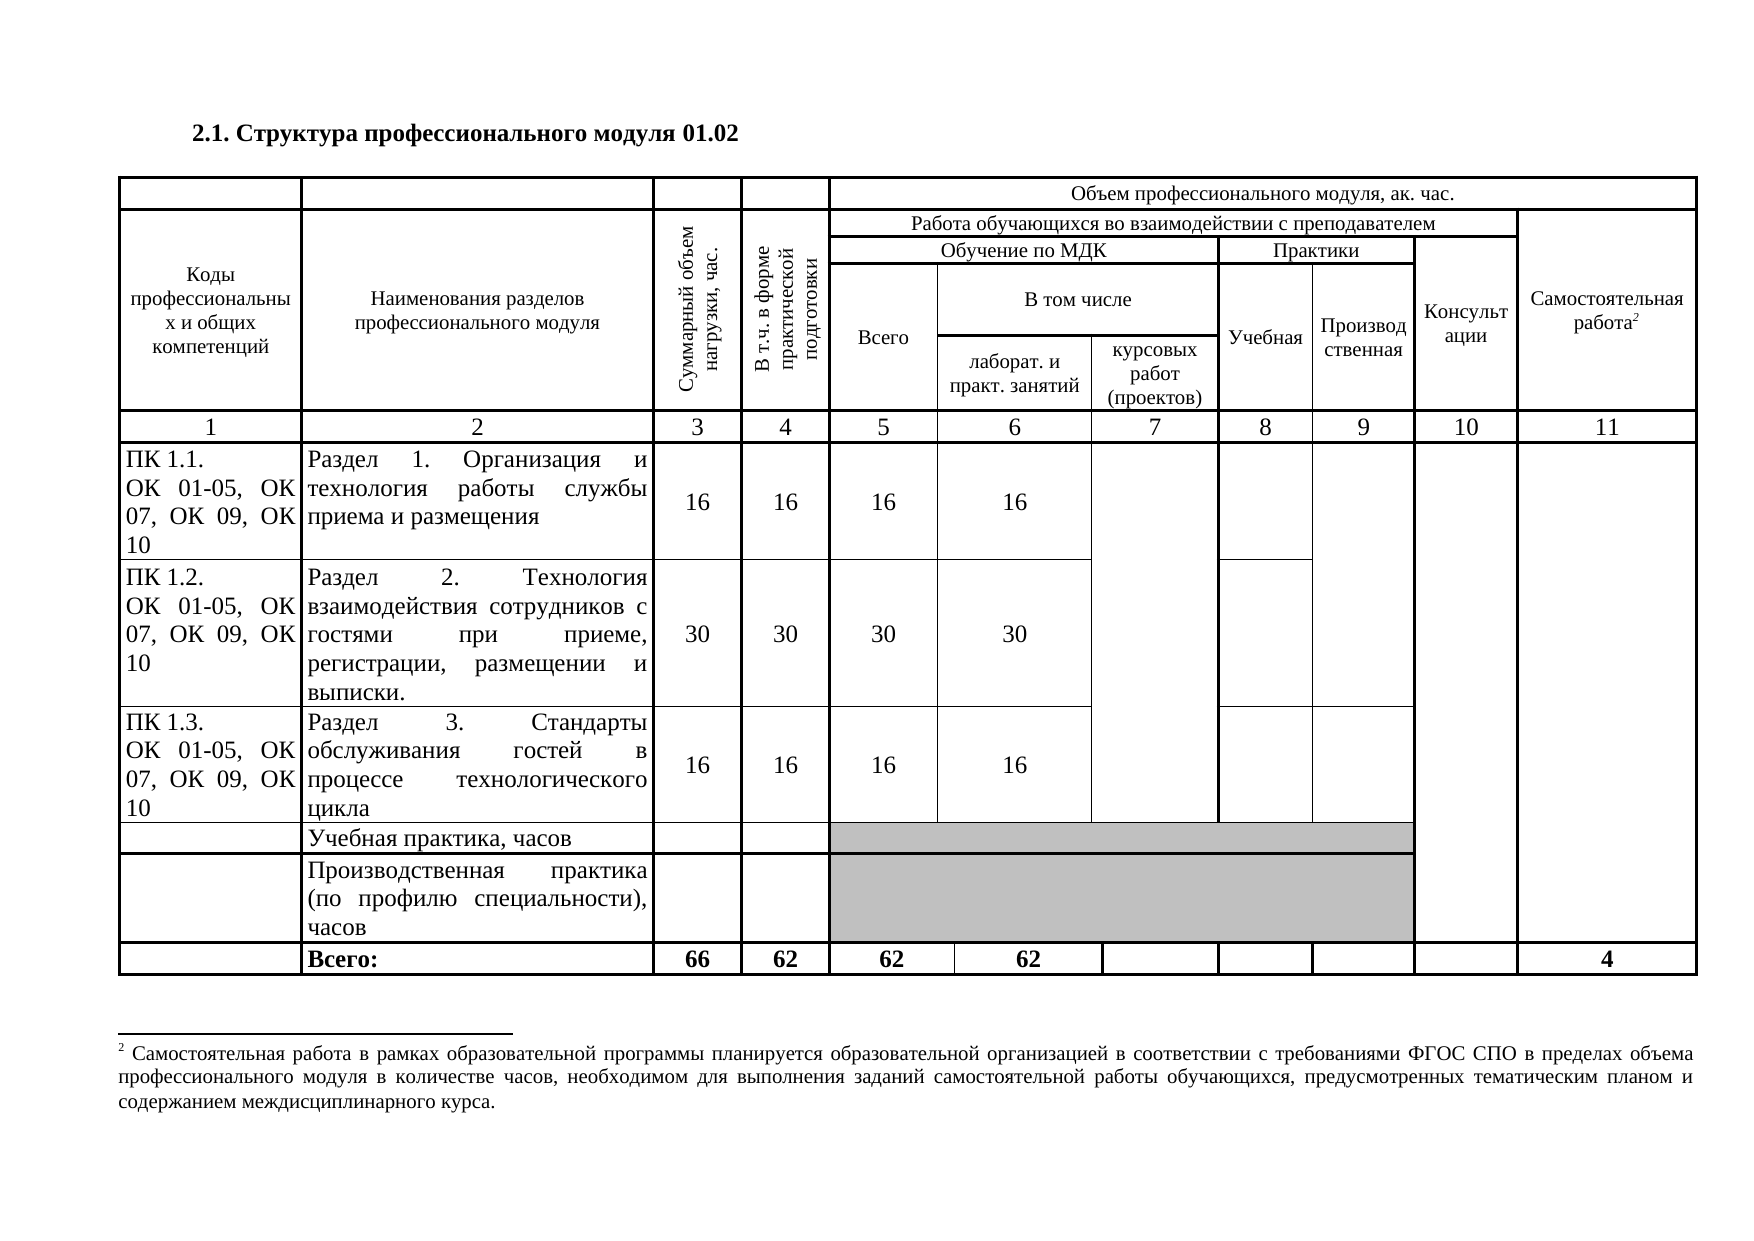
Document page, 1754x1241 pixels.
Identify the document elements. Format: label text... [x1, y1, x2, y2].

table_cell 62 [743, 944, 828, 973]
table_cell 16 [655, 444, 740, 559]
table_cell Производственная [1313, 265, 1413, 409]
table_cell Всего [831, 265, 937, 409]
table_cell 30 [743, 560, 828, 706]
table_cell [831, 823, 1413, 852]
table_cell 5 [831, 412, 937, 441]
table_cell Учебная [1220, 265, 1312, 409]
table_cell Производственная практика (по профилю специальности), часов [303, 855, 652, 941]
table_cell 8 [1220, 412, 1312, 441]
table_cell [655, 823, 740, 852]
table_cell Раздел 1. Организация и технология работы службы приема и размещения [303, 444, 652, 559]
table_cell [121, 944, 300, 973]
table_cell [121, 855, 300, 941]
table_cell [1220, 707, 1312, 822]
table_cell 16 [655, 707, 740, 822]
table_cell [1220, 944, 1311, 973]
table_header [303, 179, 652, 207]
table_cell ПК 1.2. ОК 01-05, ОК 07, ОК 09, ОК 10 [121, 560, 300, 706]
table_cell 11 [1519, 412, 1695, 441]
table_cell [1416, 444, 1516, 941]
table_cell 7 [1092, 412, 1217, 441]
table_cell [1092, 444, 1217, 822]
table_cell 16 [831, 444, 937, 559]
table_cell [743, 855, 828, 941]
table_cell 2 [303, 412, 652, 441]
table_cell Наименования разделов профессионального модуля [303, 211, 652, 409]
table_cell [831, 855, 1413, 941]
table_header Объем профессионального модуля, ак. час. [831, 179, 1695, 207]
table_cell Обучение по МДК [831, 238, 1217, 262]
table_cell [1220, 444, 1312, 559]
table_cell лаборат. и практ. занятий [938, 337, 1091, 409]
table_cell 16 [743, 444, 828, 559]
table_cell 16 [831, 707, 937, 822]
table_cell 66 [655, 944, 740, 973]
table_cell [1314, 944, 1413, 973]
table_cell В т.ч. в форме практической подготовки [743, 211, 828, 409]
table_cell 30 [831, 560, 937, 706]
table_cell 62 [831, 944, 954, 973]
table_header [121, 179, 300, 207]
text 2.1. Структура профессионального модуля 01.02 [118, 118, 1695, 147]
table_cell 4 [1519, 944, 1695, 973]
table_cell Работа обучающихся во взаимодействии с преподавателем [831, 211, 1516, 235]
table_cell 30 [938, 560, 1091, 706]
table_cell 10 [1416, 412, 1516, 441]
table_cell 16 [938, 444, 1091, 559]
table_cell [1519, 444, 1695, 941]
table_cell Раздел 3. Стандарты обслуживания гостей в процессе технологического цикла [303, 707, 652, 822]
table_header [655, 179, 740, 207]
table_cell [655, 855, 740, 941]
table_cell Суммарный объем нагрузки, час. [655, 211, 740, 409]
table_cell [1313, 444, 1413, 706]
table_cell [1313, 707, 1413, 822]
table_cell 62 [955, 944, 1101, 973]
table_cell 9 [1313, 412, 1413, 441]
table_cell Учебная практика, часов [303, 823, 652, 852]
table_cell 30 [655, 560, 740, 706]
table_cell 16 [938, 707, 1091, 822]
table_cell Всего: [303, 944, 652, 973]
table_cell 1 [121, 412, 300, 441]
table_cell [121, 823, 300, 852]
table_cell 16 [743, 707, 828, 822]
table_cell 4 [743, 412, 828, 441]
table_cell Раздел 2. Технология взаимодействия сотрудников с гостями при приеме, регистрации, размещении и выписки. [303, 560, 652, 706]
table_cell [743, 823, 828, 852]
table_cell 6 [938, 412, 1091, 441]
table_cell [1220, 560, 1312, 706]
table_cell Коды профессиональных и общих компетенций [121, 211, 300, 409]
table_cell курсовых работ (проектов) [1092, 337, 1217, 409]
table_cell Консультации [1416, 238, 1516, 409]
table_cell Самостоятельная работа [1519, 211, 1695, 409]
table_header [743, 179, 828, 207]
table_cell ПК 1.1. ОК 01-05, ОК 07, ОК 09, ОК 10 [121, 444, 300, 559]
table_cell В том числе [938, 265, 1217, 333]
table_cell ПК 1.3. ОК 01-05, ОК 07, ОК 09, ОК 10 [121, 707, 300, 822]
table_cell Практики [1220, 238, 1413, 262]
table_cell [1416, 944, 1516, 973]
table_cell [1104, 944, 1217, 973]
table_cell 3 [655, 412, 740, 441]
